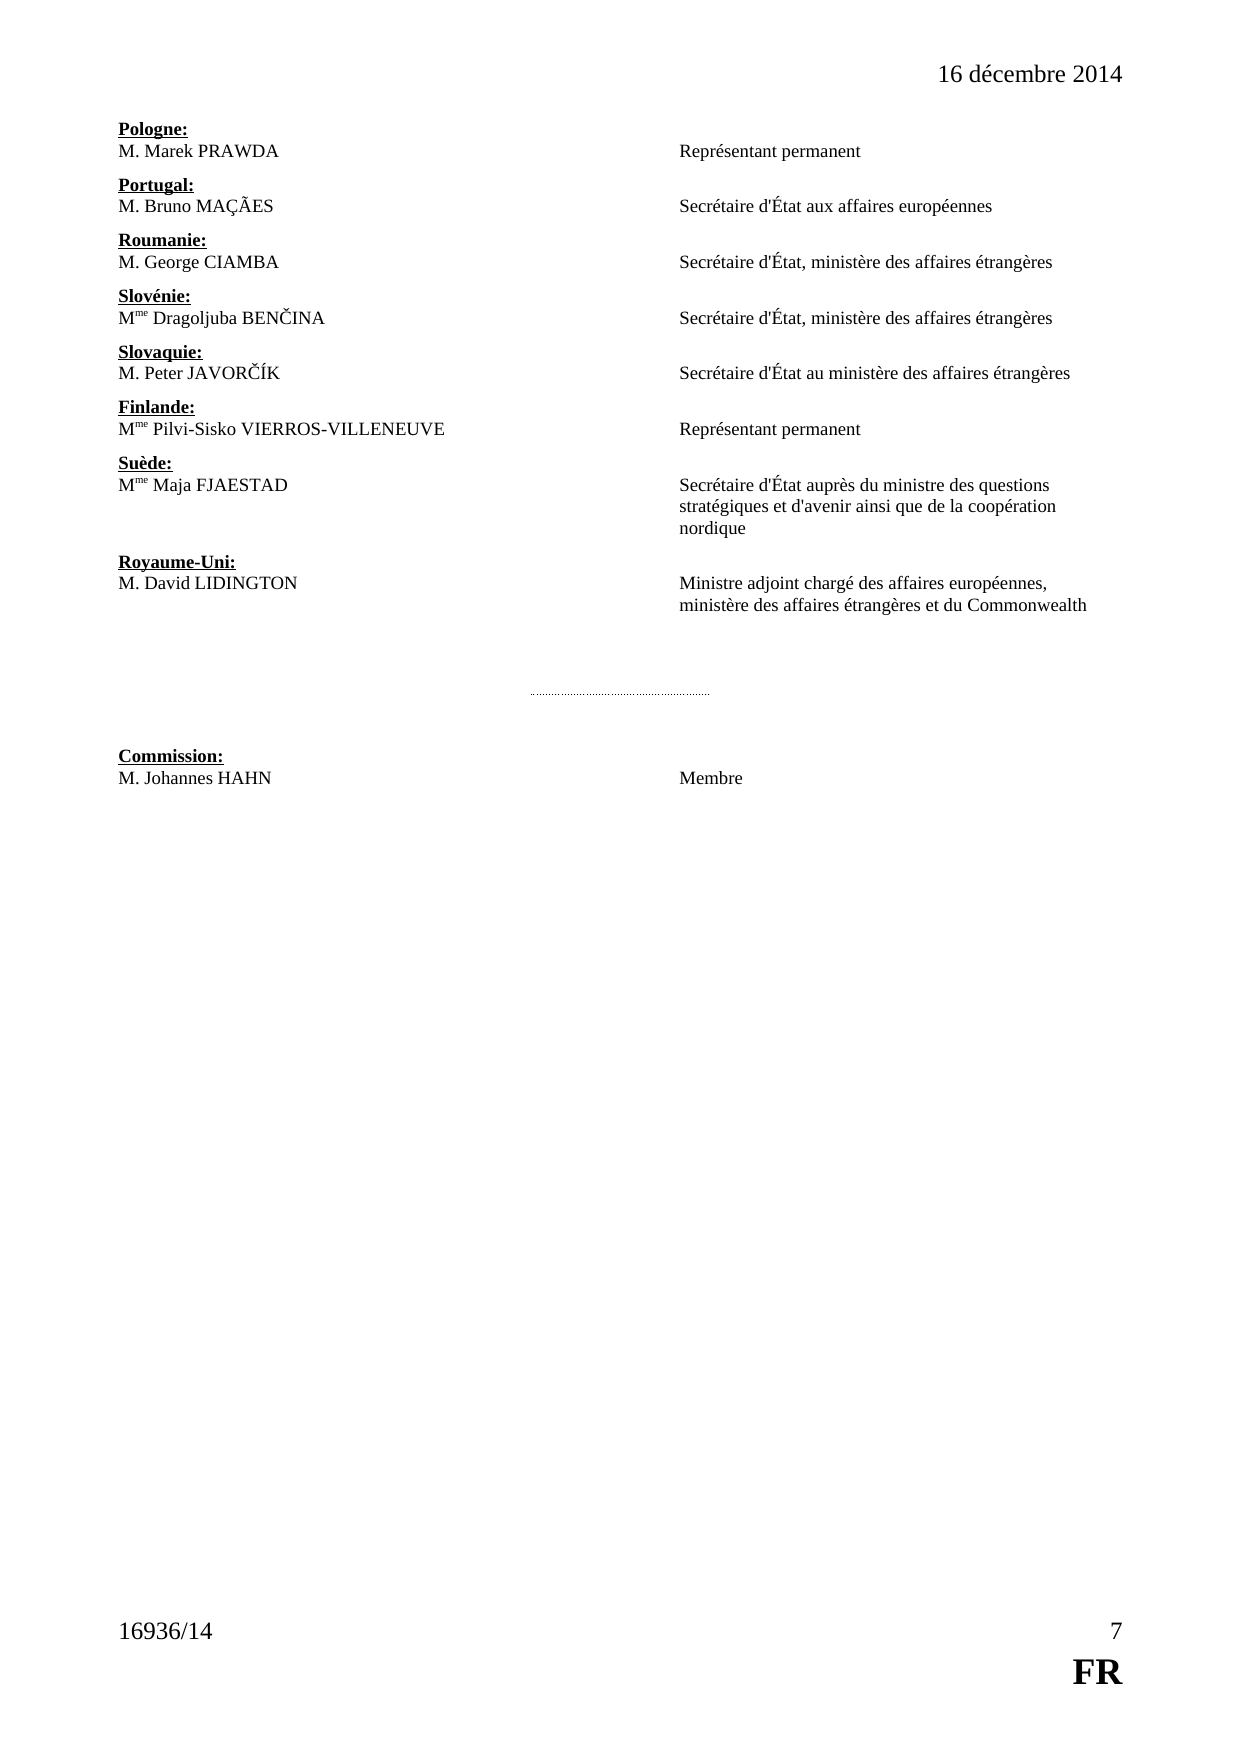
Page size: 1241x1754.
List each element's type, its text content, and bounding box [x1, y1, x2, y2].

text Finlande: [118, 396, 1122, 418]
text Mme Pilvi-Sisko VIERROS-VILLENEUVE Représentant permanent [118, 418, 1122, 439]
text M. David LIDINGTON Ministre adjoint chargé des affaires européennes, ministère des affaires étrangères et du Commonwealth [118, 572, 1122, 615]
text Royaume-Uni: [118, 551, 1122, 572]
text M. Johannes HAHN Membre [118, 767, 1122, 788]
text M. George CIAMBA Secrétaire d'État, ministère des affaires étrangères [118, 251, 1122, 272]
text Roumanie: [118, 229, 1122, 251]
text Mme Maja FJAESTAD Secrétaire d'État auprès du ministre des questions stratégiques et d'avenir ainsi que de la coopération nordique [118, 473, 1122, 538]
text Pologne: [118, 118, 1122, 140]
text Commission: [118, 745, 1122, 767]
text Suède: [118, 452, 1122, 473]
text Slovaquie: [118, 341, 1122, 362]
text M. Bruno MAÇÃES Secrétaire d'État aux affaires européennes [118, 195, 1122, 217]
text Portugal: [118, 174, 1122, 195]
text M. Marek PRAWDA Représentant permanent [118, 140, 1122, 161]
text Slovénie: [118, 285, 1122, 307]
text M. Peter JAVORČÍK Secrétaire d'État au ministère des affaires étrangères [118, 362, 1122, 384]
text Mme Dragoljuba BENČINA Secrétaire d'État, ministère des affaires étrangères [118, 307, 1122, 328]
